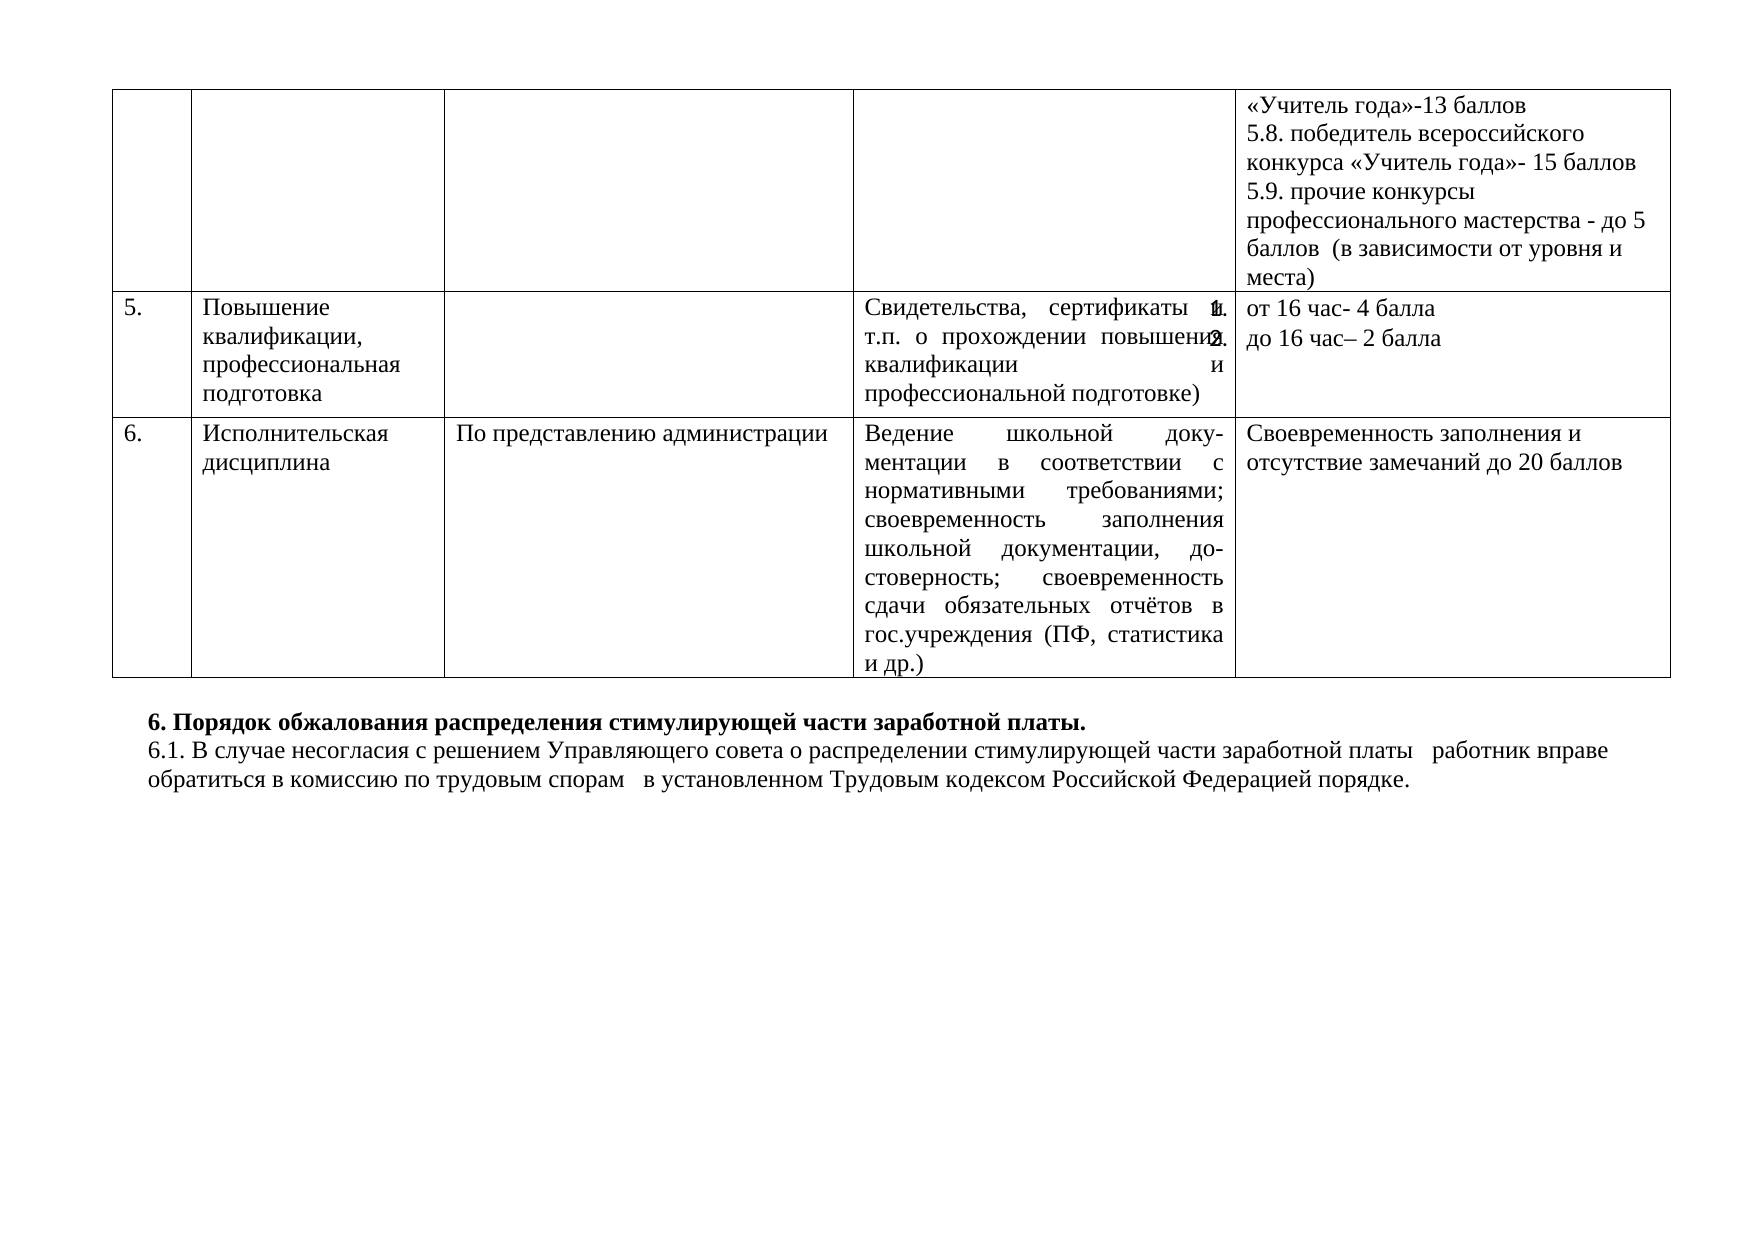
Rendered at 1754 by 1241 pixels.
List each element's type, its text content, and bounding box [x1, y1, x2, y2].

text 6. Порядок обжалования распределения стимулирующей части заработной платы. [148, 707, 1695, 735]
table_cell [1236, 90, 1670, 291]
table_cell 6. [113, 418, 191, 677]
table_cell от 16 час- 4 балла до 16 час– 2 балла [1236, 292, 1670, 417]
table_cell Свидетельства, сертификаты и т.п. о прохождении повышения квалификации и профессиональной подготовке) [854, 292, 1235, 417]
table_cell Ведение школьной доку-ментации в соответствии с нормативными требованиями; своевременность заполнения школьной документации, до- стоверность; своевременность сдачи обязательных отчётов в гос.учреждения (ПФ, статистика и др.) [854, 418, 1235, 677]
table_cell Своевременность заполнения и отсутствие замечаний до 20 баллов [1236, 418, 1670, 677]
text 6.1. В случае несогласия с решением Управляющего совета о распределении стимулирующей части заработной платы работник вправе обратиться в комиссию по трудовым спорам в установленном Трудовым кодексом Российской Федерацией порядке. [148, 735, 1695, 793]
table_cell Исполнительская дисциплина [192, 418, 444, 677]
table_cell [445, 292, 853, 417]
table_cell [445, 90, 853, 291]
table_cell 4. [113, 90, 191, 291]
table_cell Повышение квалификации, профессиональная подготовка [192, 292, 444, 417]
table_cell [192, 90, 444, 291]
table_cell 5. [113, 292, 191, 417]
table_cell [854, 90, 1235, 291]
table_cell По представлению администрации [445, 418, 853, 677]
